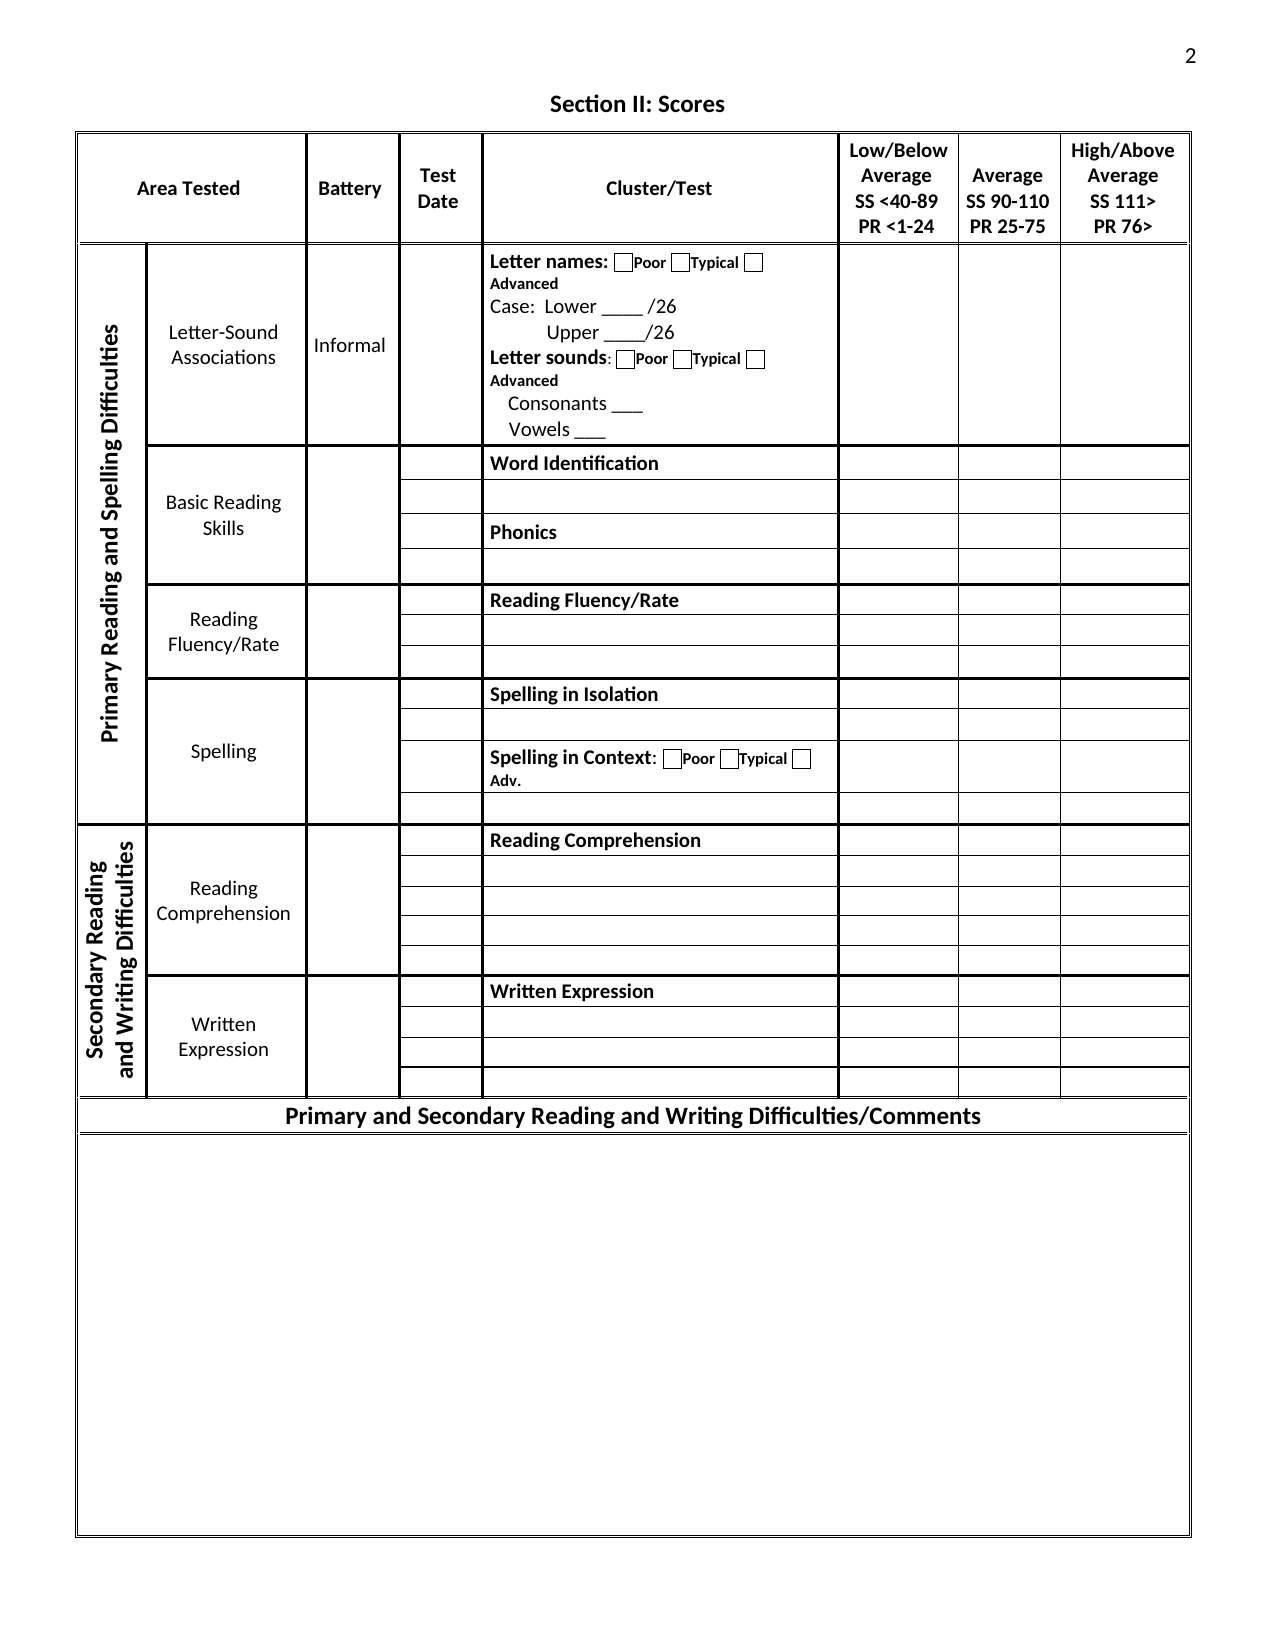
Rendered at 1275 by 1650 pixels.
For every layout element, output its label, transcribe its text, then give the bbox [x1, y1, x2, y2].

table_cell [1061, 680, 1189, 708]
table_cell Reading Comprehension [148, 826, 305, 974]
table_cell [1061, 615, 1189, 645]
table_cell [840, 1007, 958, 1037]
table_cell Reading Fluency/Rate [148, 586, 305, 677]
table_cell [1061, 646, 1189, 677]
table_cell Reading Fluency/Rate [484, 586, 837, 614]
table_cell [959, 1007, 1060, 1037]
table_cell [959, 1038, 1060, 1066]
table_header High/Above Average SS 111> PR 76> [1061, 134, 1189, 242]
table_cell [1061, 480, 1189, 513]
table_cell [401, 447, 481, 479]
table_cell [959, 615, 1060, 645]
table_cell [484, 946, 837, 974]
text Section II: Scores [75, 88, 1200, 118]
table_cell [1061, 586, 1189, 614]
table_cell [959, 586, 1060, 614]
table_cell [840, 946, 958, 974]
table_cell [1061, 549, 1189, 582]
table_cell [959, 977, 1060, 1006]
table_cell [959, 826, 1060, 854]
table_cell [308, 586, 398, 677]
table_cell [959, 245, 1060, 444]
table_cell [840, 793, 958, 823]
table_cell [484, 856, 837, 886]
table_cell Written Expression [484, 977, 837, 1006]
table_cell [959, 680, 1060, 708]
table_cell [308, 680, 398, 823]
table_cell [959, 514, 1060, 548]
table_cell [1061, 916, 1189, 945]
table_cell [840, 514, 958, 548]
table_cell Spelling [148, 680, 305, 823]
table_cell [840, 977, 958, 1006]
table_cell [840, 1038, 958, 1066]
table_cell [1061, 1068, 1189, 1096]
table_cell [401, 680, 481, 708]
table_cell [308, 977, 398, 1096]
table_cell [401, 245, 481, 444]
table_cell Word Identification [484, 447, 837, 479]
table_cell [401, 741, 481, 792]
table_cell [1061, 1007, 1189, 1037]
table_cell [401, 646, 481, 677]
table_cell [959, 480, 1060, 513]
table_cell [840, 680, 958, 708]
table_cell [401, 1007, 481, 1037]
table_cell [1061, 977, 1189, 1006]
table_cell [959, 1068, 1060, 1096]
table_cell [1061, 887, 1189, 915]
table_cell [401, 856, 481, 886]
table_cell [308, 447, 398, 582]
table_cell [959, 793, 1060, 823]
table_cell [959, 856, 1060, 886]
table_cell [959, 709, 1060, 740]
table_cell Phonics [484, 514, 837, 548]
table_header Cluster/Test [484, 134, 837, 242]
table_cell [484, 916, 837, 945]
table_cell Letter-Sound Associations [148, 245, 305, 444]
table_cell [484, 709, 837, 740]
table_cell Informal [308, 245, 398, 444]
table_cell [1061, 856, 1189, 886]
table_cell [308, 826, 398, 974]
table_cell Primary and Secondary Reading and Writing Difficulties/Comments [78, 1096, 1189, 1132]
table_cell [959, 646, 1060, 677]
table_cell [1061, 514, 1189, 548]
table_header Battery [308, 134, 398, 242]
table_cell [840, 615, 958, 645]
table_cell [401, 615, 481, 645]
table_cell [840, 245, 958, 444]
table_cell [840, 887, 958, 915]
table_cell [401, 1038, 481, 1066]
table_cell [959, 741, 1060, 792]
table_cell [840, 549, 958, 582]
table_cell [484, 1007, 837, 1037]
table_cell [484, 1038, 837, 1066]
table_cell [1061, 709, 1189, 740]
table_cell [401, 916, 481, 945]
table_cell [1061, 242, 1189, 444]
table_cell [484, 887, 837, 915]
table_cell [401, 480, 481, 513]
table_cell [840, 856, 958, 886]
table_header Test Date [401, 134, 481, 242]
table_cell Secondary Reading and Writing Difficulties [78, 826, 145, 1096]
table_cell [401, 514, 481, 548]
table_cell [401, 586, 481, 614]
table_cell Spelling in Context: Poor Typical Adv. [484, 741, 837, 792]
table_cell Reading Comprehension [484, 826, 837, 854]
table_cell [1061, 447, 1189, 479]
table_cell Primary Reading and Spelling Difficulties [78, 242, 145, 823]
table_cell [484, 1068, 837, 1096]
table_cell [401, 793, 481, 823]
table_cell [77, 1132, 1190, 1535]
table_cell [959, 916, 1060, 945]
table_cell Letter names: Poor Typical Advanced Case: Lower ____ /26 Upper ____/26 Letter sounds: Poor Typical Advanced Consonants ___ Vowels ___ [484, 245, 837, 444]
table_cell [840, 447, 958, 479]
table_cell [484, 480, 837, 513]
table_cell [959, 447, 1060, 479]
table_cell Written Expression [148, 977, 305, 1096]
table_cell [840, 826, 958, 854]
table_cell [1061, 946, 1189, 974]
table_cell [401, 826, 481, 854]
table_cell [959, 887, 1060, 915]
table_cell [401, 1068, 481, 1096]
table_cell [484, 646, 837, 677]
table_cell [1061, 793, 1189, 823]
table_cell [840, 1068, 958, 1096]
table_header Area Tested [78, 134, 305, 242]
table_header Low/Below Average SS <40-89 PR <1-24 [840, 134, 958, 242]
table_cell [484, 615, 837, 645]
table_cell [1061, 1038, 1189, 1066]
table_cell Spelling in Isolation [484, 680, 837, 708]
table_cell [1061, 826, 1189, 854]
table_cell [959, 946, 1060, 974]
table_cell [1061, 741, 1189, 792]
table_cell [840, 916, 958, 945]
table_cell [401, 549, 481, 582]
table_header Average SS 90-110 PR 25-75 [959, 134, 1060, 242]
table_cell [484, 793, 837, 823]
table_cell [959, 549, 1060, 582]
table_cell [840, 480, 958, 513]
table_cell [484, 549, 837, 582]
table_cell [401, 977, 481, 1006]
table_cell [840, 646, 958, 677]
table_cell [840, 586, 958, 614]
table_cell [401, 946, 481, 974]
table_cell [401, 887, 481, 915]
table_cell [840, 741, 958, 792]
table_cell [840, 709, 958, 740]
table_cell Basic Reading Skills [148, 447, 305, 582]
table_cell [401, 709, 481, 740]
